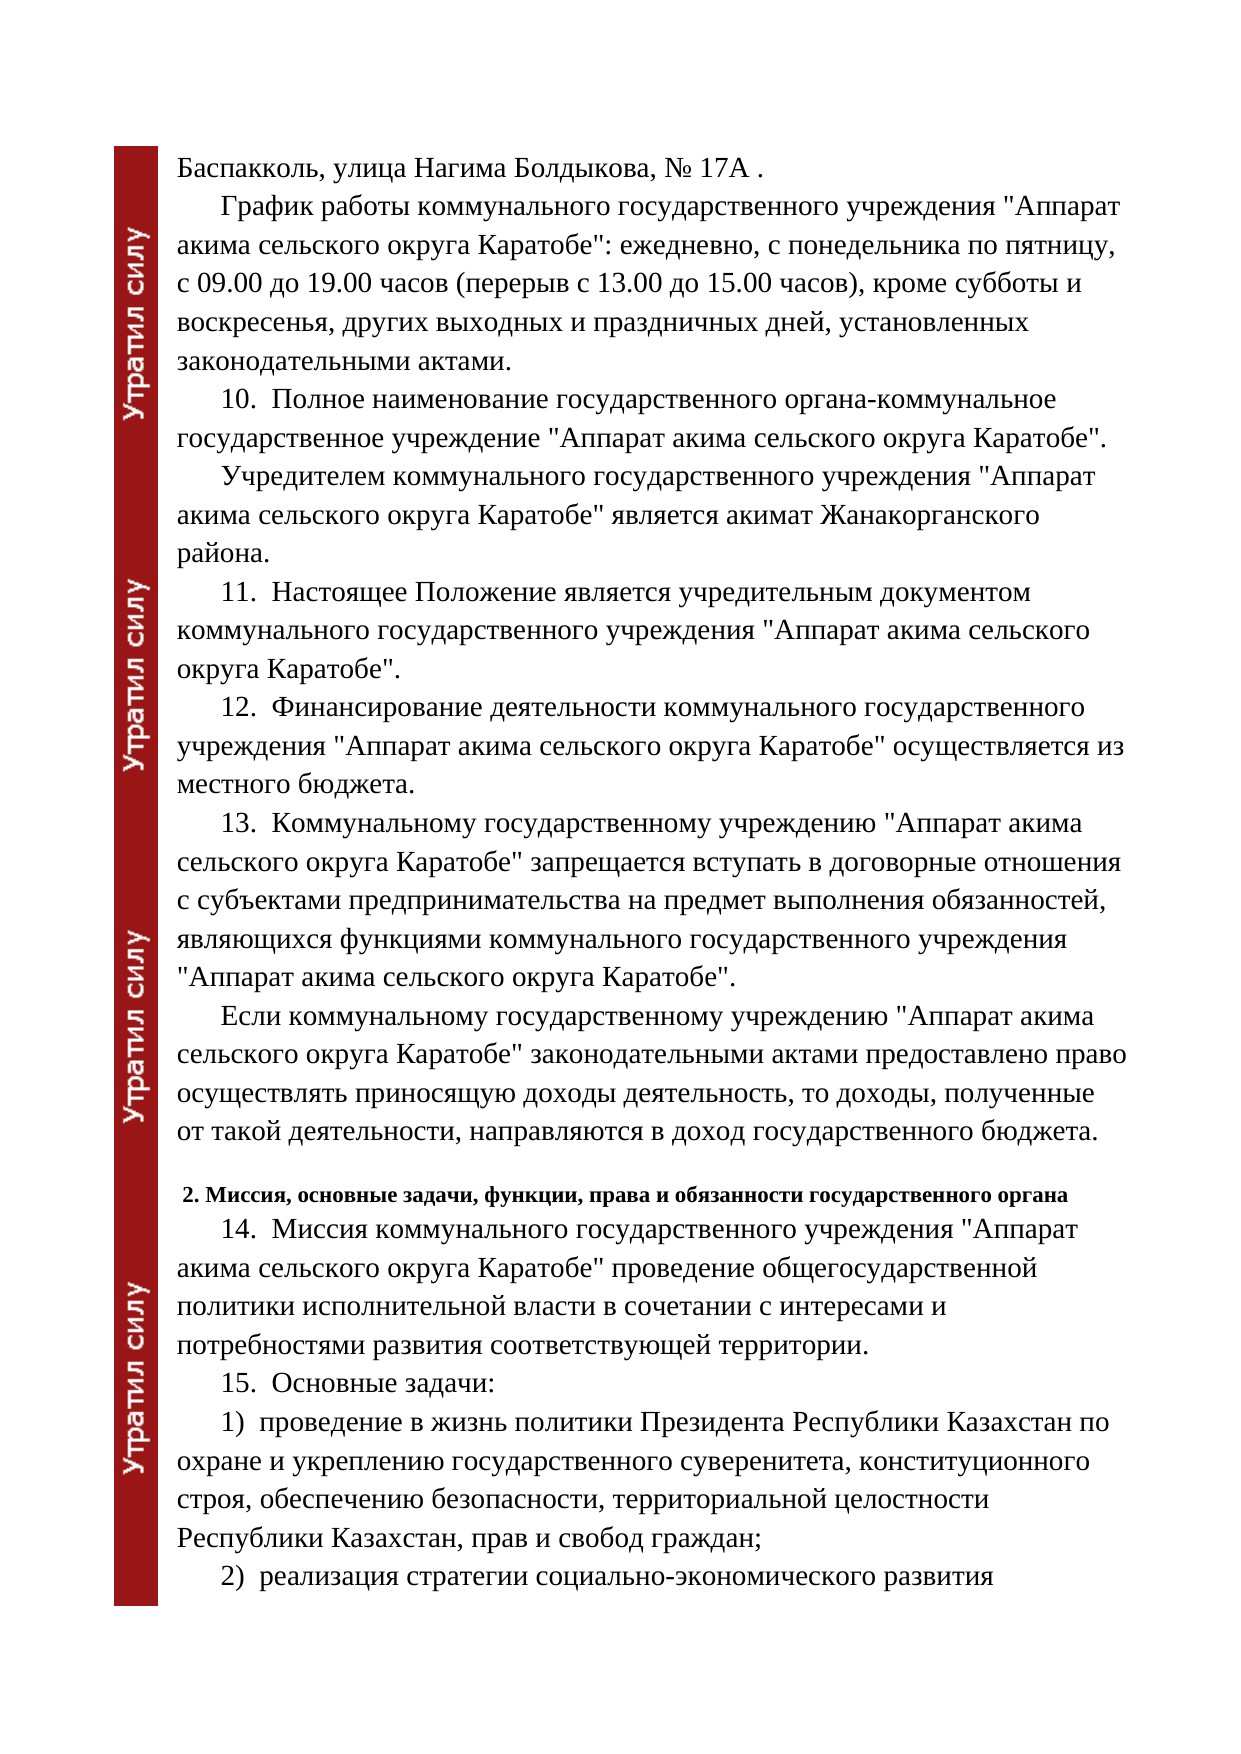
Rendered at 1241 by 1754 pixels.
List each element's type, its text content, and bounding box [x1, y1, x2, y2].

picture [114, 1207, 158, 1211]
picture [114, 146, 158, 150]
text 2. Миссия, основные задачи, функции, права и обязанности государственного органа [112, 1181, 1128, 1207]
picture [114, 1592, 158, 1606]
picture [114, 1177, 158, 1181]
